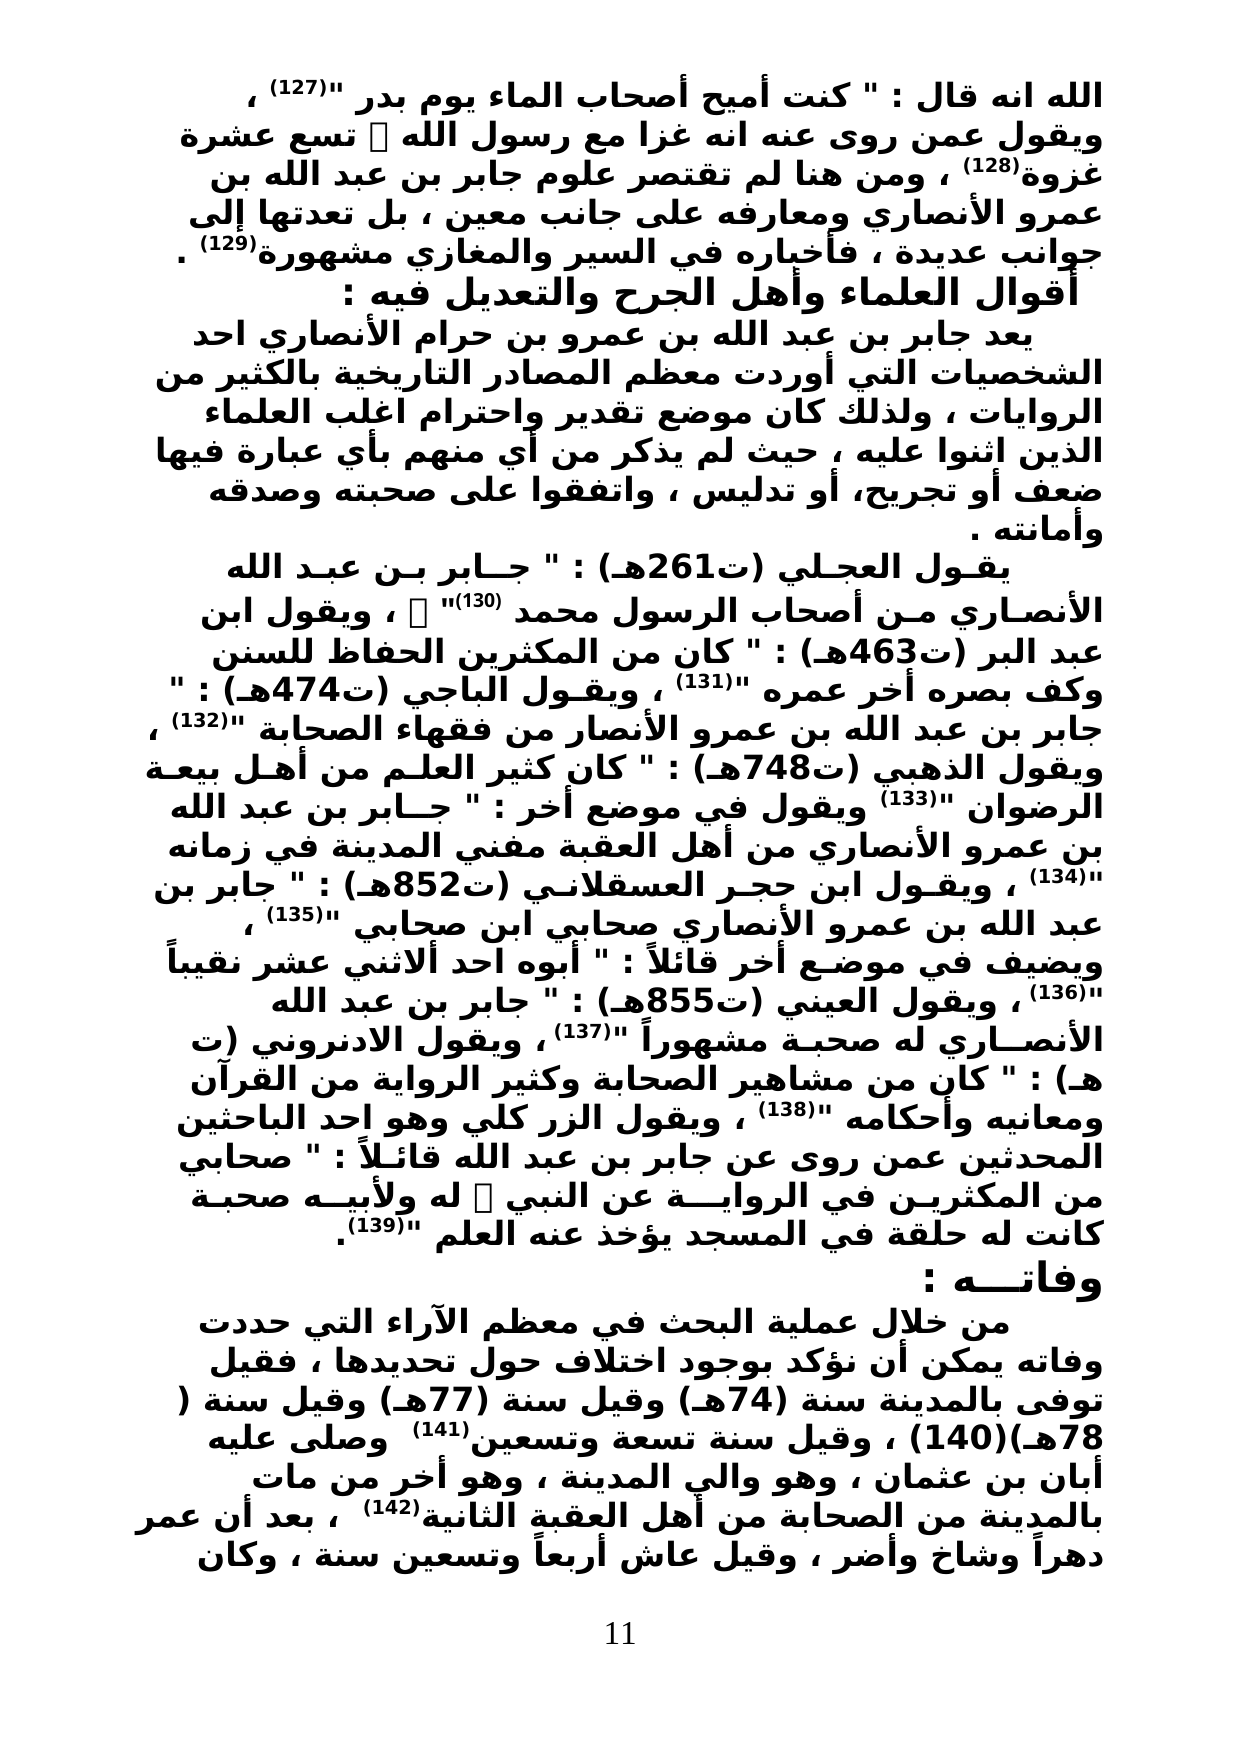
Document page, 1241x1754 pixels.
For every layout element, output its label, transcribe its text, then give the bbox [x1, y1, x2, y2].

text يقـول العجـلي (ت261هـ) : " جــابر بـن عبـد الله الأنصـاري مـن أصحاب الرسول محمد "(130) ، ويقول ابن عبد البر (ت463هـ) : " كان من المكثرين الحفاظ للسنن وكف بصره أخر عمره "(131) ، ويقـول الباجي (ت474هـ) : " جابر بن عبد الله بن عمرو الأنصار من فقهاء الصحابة "(132) ، ويقول الذهبي (ت748هـ) : " كان كثير العلـم من أهـل بيعـة الرضوان "(133) ويقول في موضع أخر : " جــابر بن عبد الله بن عمرو الأنصاري من أهل العقبة مفني المدينة في زمانه "(134) ، ويقـول ابن حجـر العسقلانـي (ت852هـ) : " جابر بن عبد الله بن عمرو الأنصاري صحابي ابن صحابي "(135) ، ويضيف في موضـع أخر قائلاً : " أبوه احد ألاثني عشر نقيباً "(136) ، ويقول العيني (ت855هـ) : " جابر بن عبد الله الأنصــاري له صحبـة مشهوراً "(137) ، ويقول الادنروني (ت هـ) : " كان من مشاهير الصحابة وكثير الرواية من القرآن ومعانيه وأحكامه "(138) ، ويقول الزر كلي وهو احد الباحثين المحدثين عمن روى عن جابر بن عبد الله قائـلاً : " صحابي من المكثريـن في الروايـــة عن النبي له ولأبيــه صحبـة كانت له حلقة في المسجد يؤخذ عنه العلم "(139). [136, 548, 1104, 1254]
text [136, 1302, 1104, 1574]
text أقوال العلماء وأهل الجرح والتعديل فيه : [136, 271, 1104, 315]
text وفاتـــه : [136, 1254, 1104, 1302]
text يعد جابر بن عبد الله بن عمرو بن حرام الأنصاري احد الشخصيات التي أوردت معظم المصادر التاريخية بالكثير من الروايات ، ولذلك كان موضع تقدير واحترام اغلب العلماء الذين اثنوا عليه ، حيث لم يذكر من أي منهم بأي عبارة فيها ضعف أو تجريح، أو تدليس ، واتفقوا على صحبته وصدقه وأمانته . [136, 315, 1104, 548]
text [136, 77, 1104, 271]
